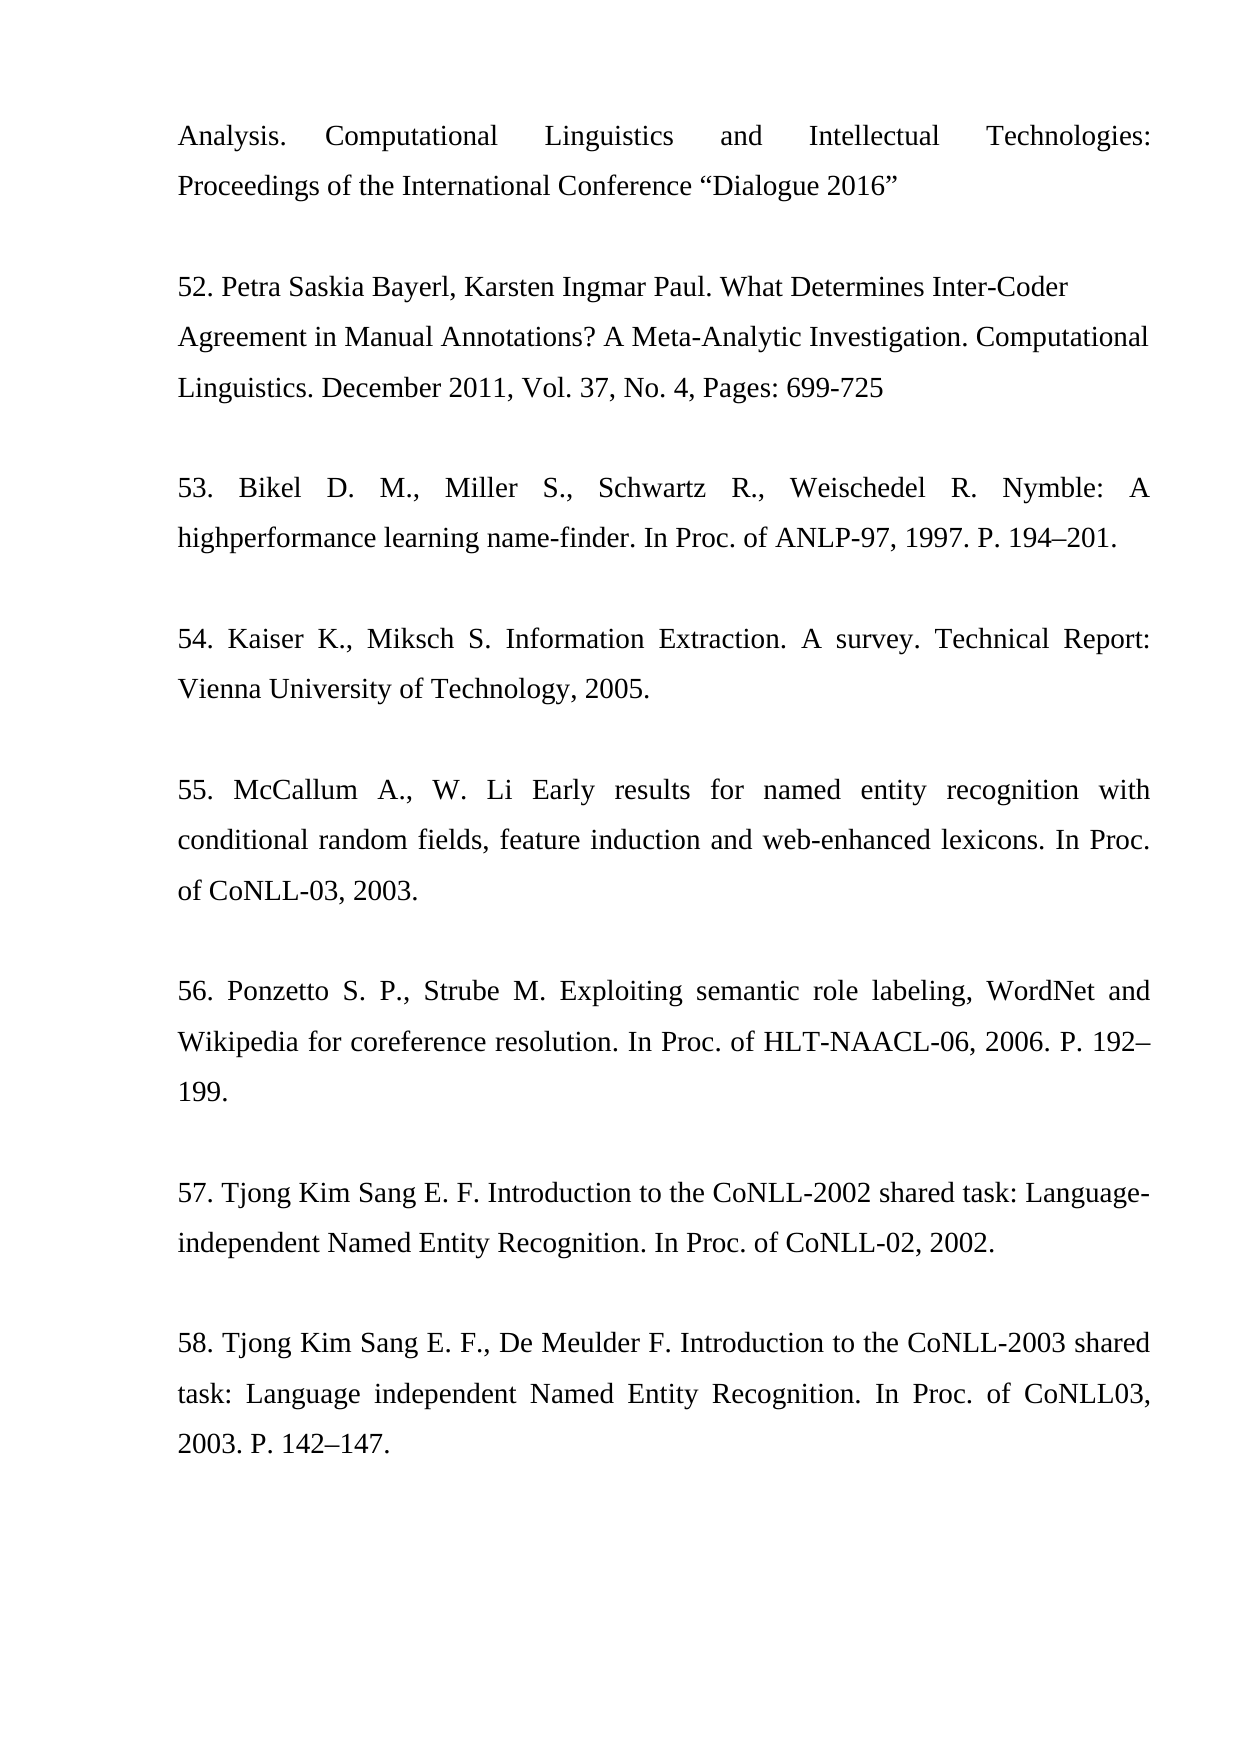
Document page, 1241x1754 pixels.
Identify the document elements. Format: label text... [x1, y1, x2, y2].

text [177, 118, 1152, 202]
text 53. Bikel D. M., Miller S., Schwartz R., Weischedel R. Nymble: A highperformance learning name-finder. In Proc. of ANLP-97, 1997. P. 194–201. [177, 470, 1152, 554]
text 55. McCallum A., W. Li Early results for named entity recognition with conditional random fields, feature induction and web-enhanced lexicons. In Proc. of CoNLL-03, 2003. [177, 772, 1152, 906]
text 52. Petra Saskia Bayerl, Karsten Ingmar Paul. What Determines Inter-Coder Agreement in Manual Annotations? A Meta-Analytic Investigation. Computational Linguistics. December 2011, Vol. 37, No. 4, Pages: 699-725 [177, 269, 1152, 403]
text 57. Tjong Kim Sang E. F. Introduction to the CoNLL-2002 shared task: Language-independent Named Entity Recognition. In Proc. of CoNLL-02, 2002. [177, 1175, 1152, 1258]
text 54. Kaiser K., Miksch S. Information Extraction. A survey. Technical Report: Vienna University of Technology, 2005. [177, 621, 1152, 705]
text 56. Ponzetto S. P., Strube M. Exploiting semantic role labeling, WordNet and Wikipedia for coreference resolution. In Proc. of HLT-NAACL-06, 2006. P. 192–199. [177, 973, 1152, 1108]
text 58. Tjong Kim Sang E. F., De Meulder F. Introduction to the CoNLL-2003 shared task: Language independent Named Entity Recognition. In Proc. of CoNLL03, 2003. P. 142–147. [177, 1326, 1152, 1460]
